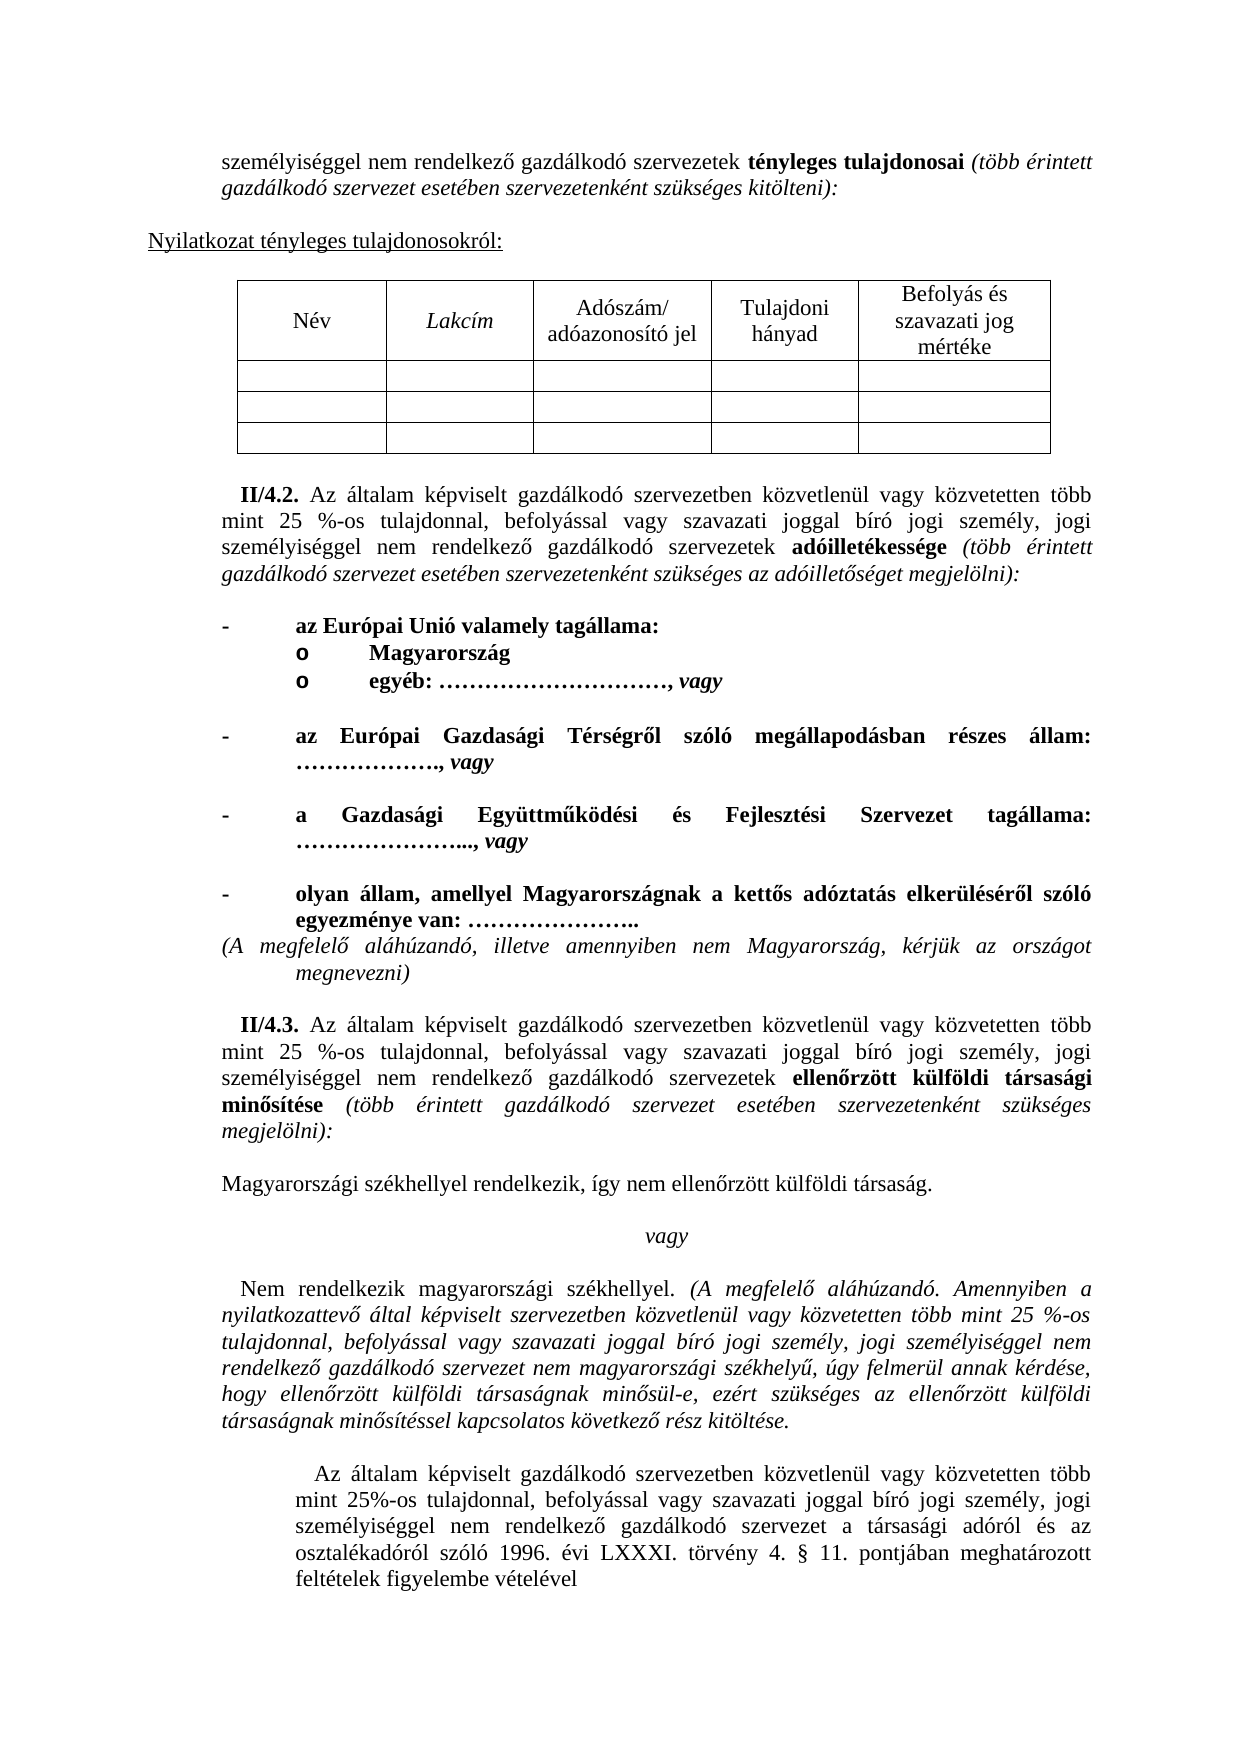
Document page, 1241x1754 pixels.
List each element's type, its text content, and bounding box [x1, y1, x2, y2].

table_header Adószám/ adóazonosító jel [534, 281, 711, 359]
text Az általam képviselt gazdálkodó szervezetben közvetlenül vagy közvetetten több mint 25%-os tulajdonnal, befolyással vagy szavazati joggal bíró jogi személy, jogi személyiséggel nem rendelkező gazdálkodó szervezet a társasági adóról és az osztalékadóról szóló 1996. évi LXXXI. törvény 4. § 11. pontjában meghatározott feltételek figyelembe vételével [295, 1459, 1092, 1591]
table_cell [238, 423, 386, 453]
table_cell [859, 392, 1050, 422]
list a Gazdasági Együttműködési és Fejlesztési Szervezet tagállama: …………………..., vagy [222, 801, 1092, 853]
table_cell [534, 392, 711, 422]
text Nem rendelkezik magyarországi székhellyel. (A megfelelő aláhúzandó. Amennyiben a nyilatkozattevő által képviselt szervezetben közvetlenül vagy közvetetten több mint 25 %-os tulajdonnal, befolyással vagy szavazati joggal bíró jogi személy, jogi személyiséggel nem rendelkező gazdálkodó szervezet nem magyarországi székhelyű, úgy felmerül annak kérdése, hogy ellenőrzött külföldi társaságnak minősül-e, ezért szükséges az ellenőrzött külföldi társaságnak minősítéssel kapcsolatos következő rész kitöltése. [221, 1275, 1092, 1433]
table_cell [712, 423, 858, 453]
text (A megfelelő aláhúzandó, illetve amennyiben nem Magyarország, kérjük az országot megnevezni) [222, 932, 1092, 985]
text Magyarországi székhellyel rendelkezik, így nem ellenőrzött külföldi társaság. [148, 1170, 1092, 1196]
table_cell [534, 423, 711, 453]
table_cell [387, 423, 533, 453]
table_header Tulajdoni hányad [712, 281, 858, 359]
text Nyilatkozat tényleges tulajdonosokról: [148, 227, 1092, 253]
table_cell [238, 361, 386, 391]
table_cell [387, 392, 533, 422]
table_cell [712, 361, 858, 391]
list Magyarország [295, 639, 1092, 667]
table_header Lakcím [387, 281, 533, 359]
table_header Név [238, 281, 386, 359]
list az Európai Unió valamely tagállama: [222, 612, 1092, 639]
table_cell [859, 423, 1050, 453]
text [221, 148, 1092, 200]
table_cell [859, 361, 1050, 391]
list az Európai Gazdasági Térségről szóló megállapodásban részes állam: ………………., vagy [222, 722, 1092, 774]
table_cell [712, 392, 858, 422]
table_header Befolyás és szavazati jog mértéke [859, 281, 1050, 359]
table_cell [238, 392, 386, 422]
text II/4.3. Az általam képviselt gazdálkodó szervezetben közvetlenül vagy közvetetten több mint 25 %-os tulajdonnal, befolyással vagy szavazati joggal bíró jogi személy, jogi személyiséggel nem rendelkező gazdálkodó szervezetek ellenőrzött külföldi társasági minősítése (több érintett gazdálkodó szervezet esetében szervezetenként szükséges megjelölni): [221, 1012, 1092, 1143]
table_cell [387, 361, 533, 391]
text II/4.2. Az általam képviselt gazdálkodó szervezetben közvetlenül vagy közvetetten több mint 25 %-os tulajdonnal, befolyással vagy szavazati joggal bíró jogi személy, jogi személyiséggel nem rendelkező gazdálkodó szervezetek adóilletékessége (több érintett gazdálkodó szervezet esetében szervezetenként szükséges az adóilletőséget megjelölni): [221, 481, 1092, 586]
list olyan állam, amellyel Magyarországnak a kettős adóztatás elkerüléséről szóló egyezménye van: ………………….. [222, 880, 1092, 932]
table_cell [534, 361, 711, 391]
text vagy [221, 1222, 1092, 1249]
list egyéb: …………………………, vagy [295, 667, 1092, 695]
